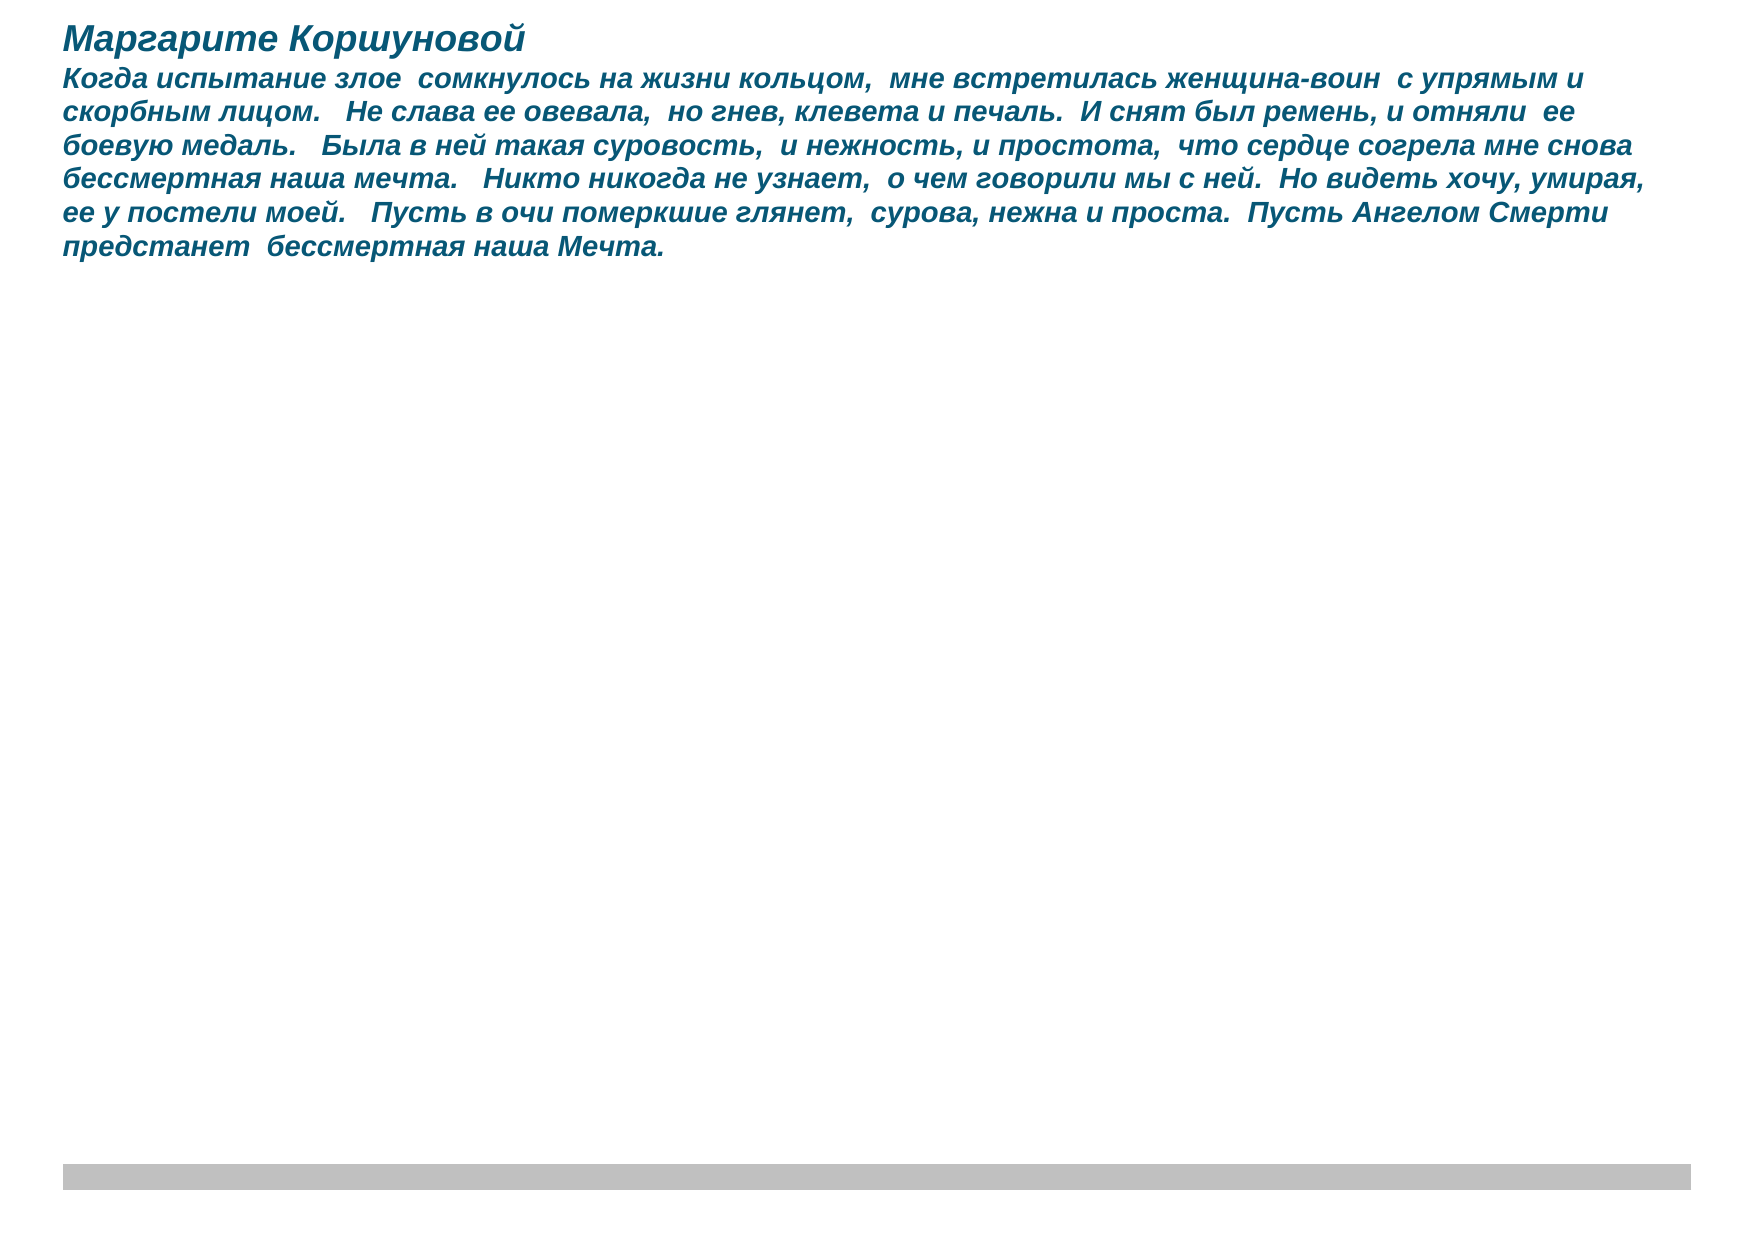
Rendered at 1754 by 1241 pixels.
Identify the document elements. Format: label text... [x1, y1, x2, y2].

text Когда испытание злое [62, 61, 1691, 262]
subtitle Маргарите Коршуновой [62, 17, 1691, 60]
